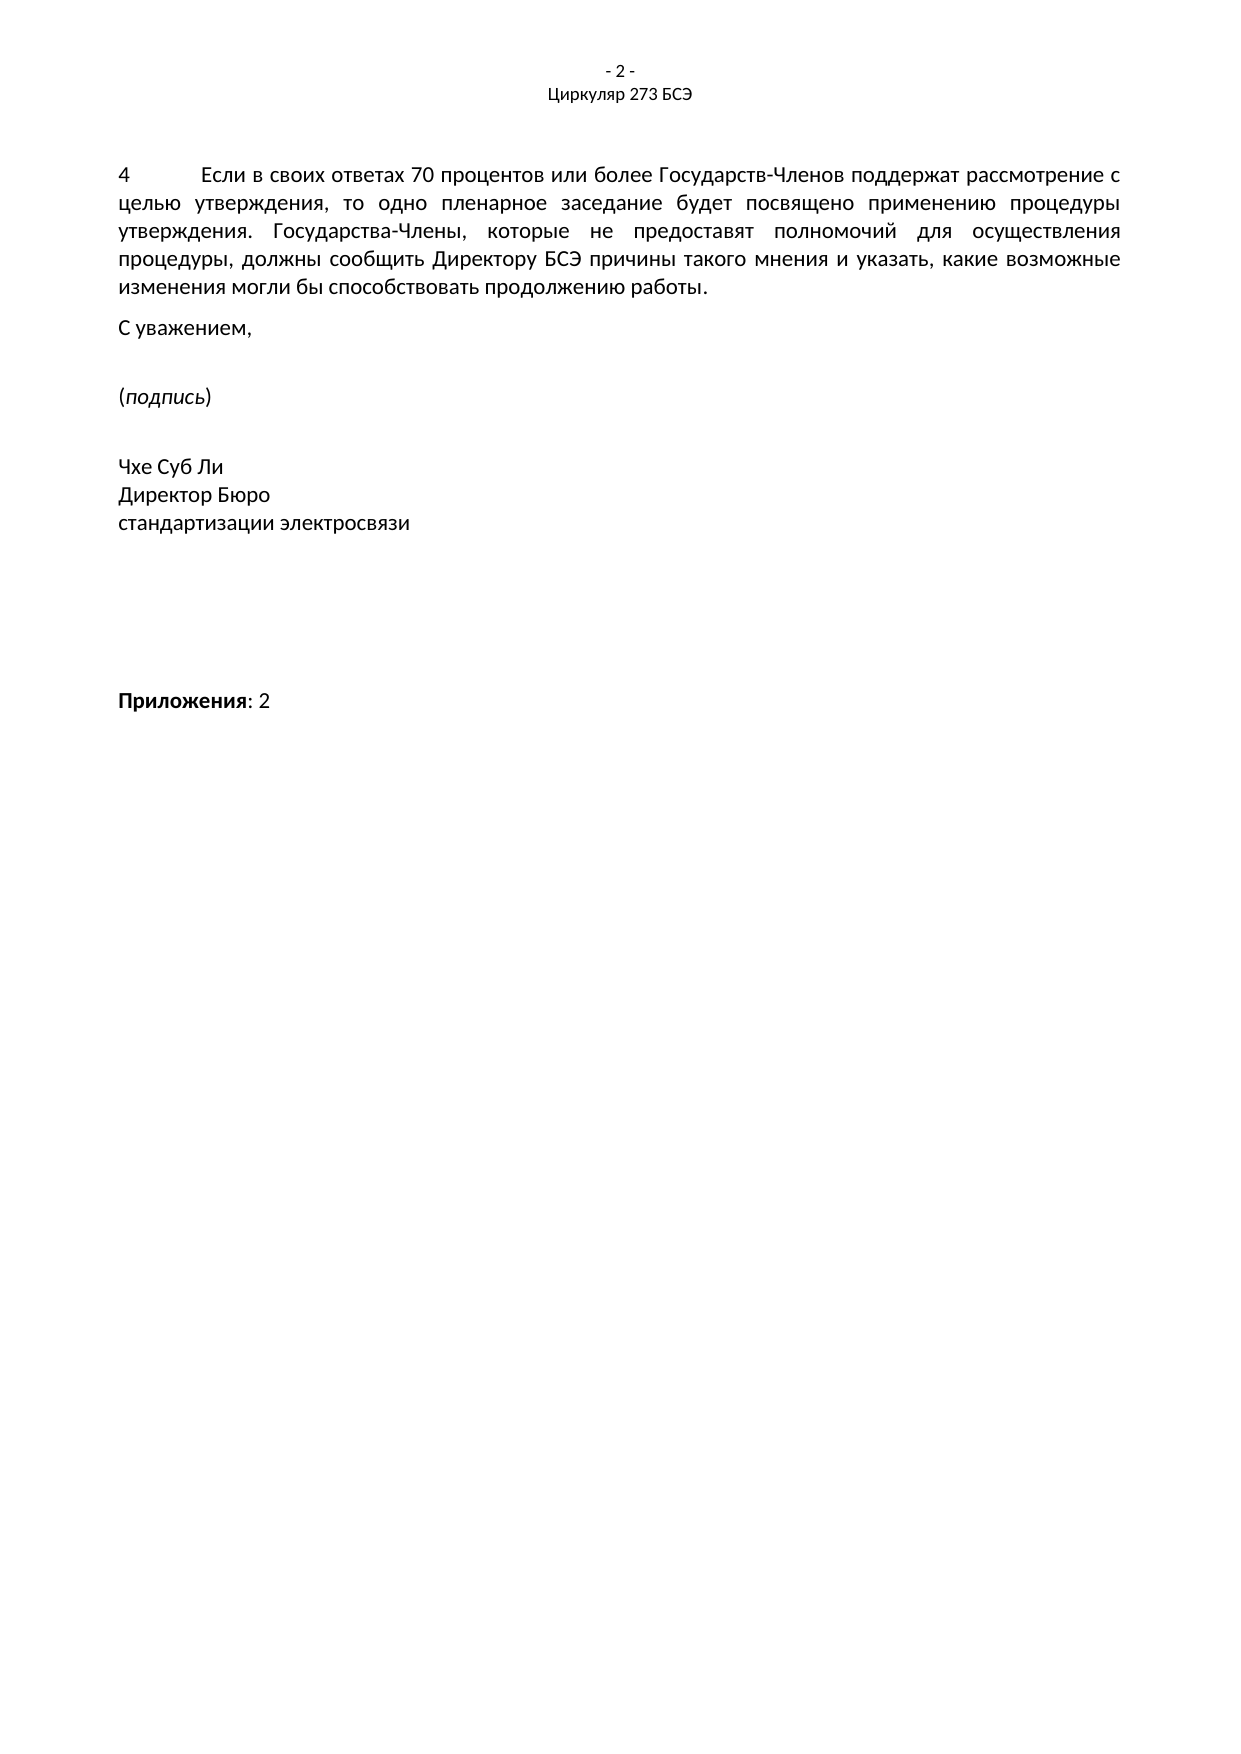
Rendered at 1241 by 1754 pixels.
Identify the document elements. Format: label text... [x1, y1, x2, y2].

text Приложения: 2 [118, 686, 1122, 714]
text Чхе Суб Ли Директор Бюро стандартизации электросвязи [118, 452, 1122, 536]
text С уважением, [118, 313, 1122, 341]
text (подпись) [118, 382, 1122, 411]
text 4 Если в своих ответах 70 процентов или более Государств-Членов поддержат рассмотрение с целью утверждения, то одно пленарное заседание будет посвящено применению процедуры утверждения. Государства-Члены, которые не предоставят полномочий для осуществления процедуры, должны сообщить Директору БСЭ причины такого мнения и указать, какие возможные изменения могли бы способствовать продолжению работы. [118, 160, 1122, 300]
